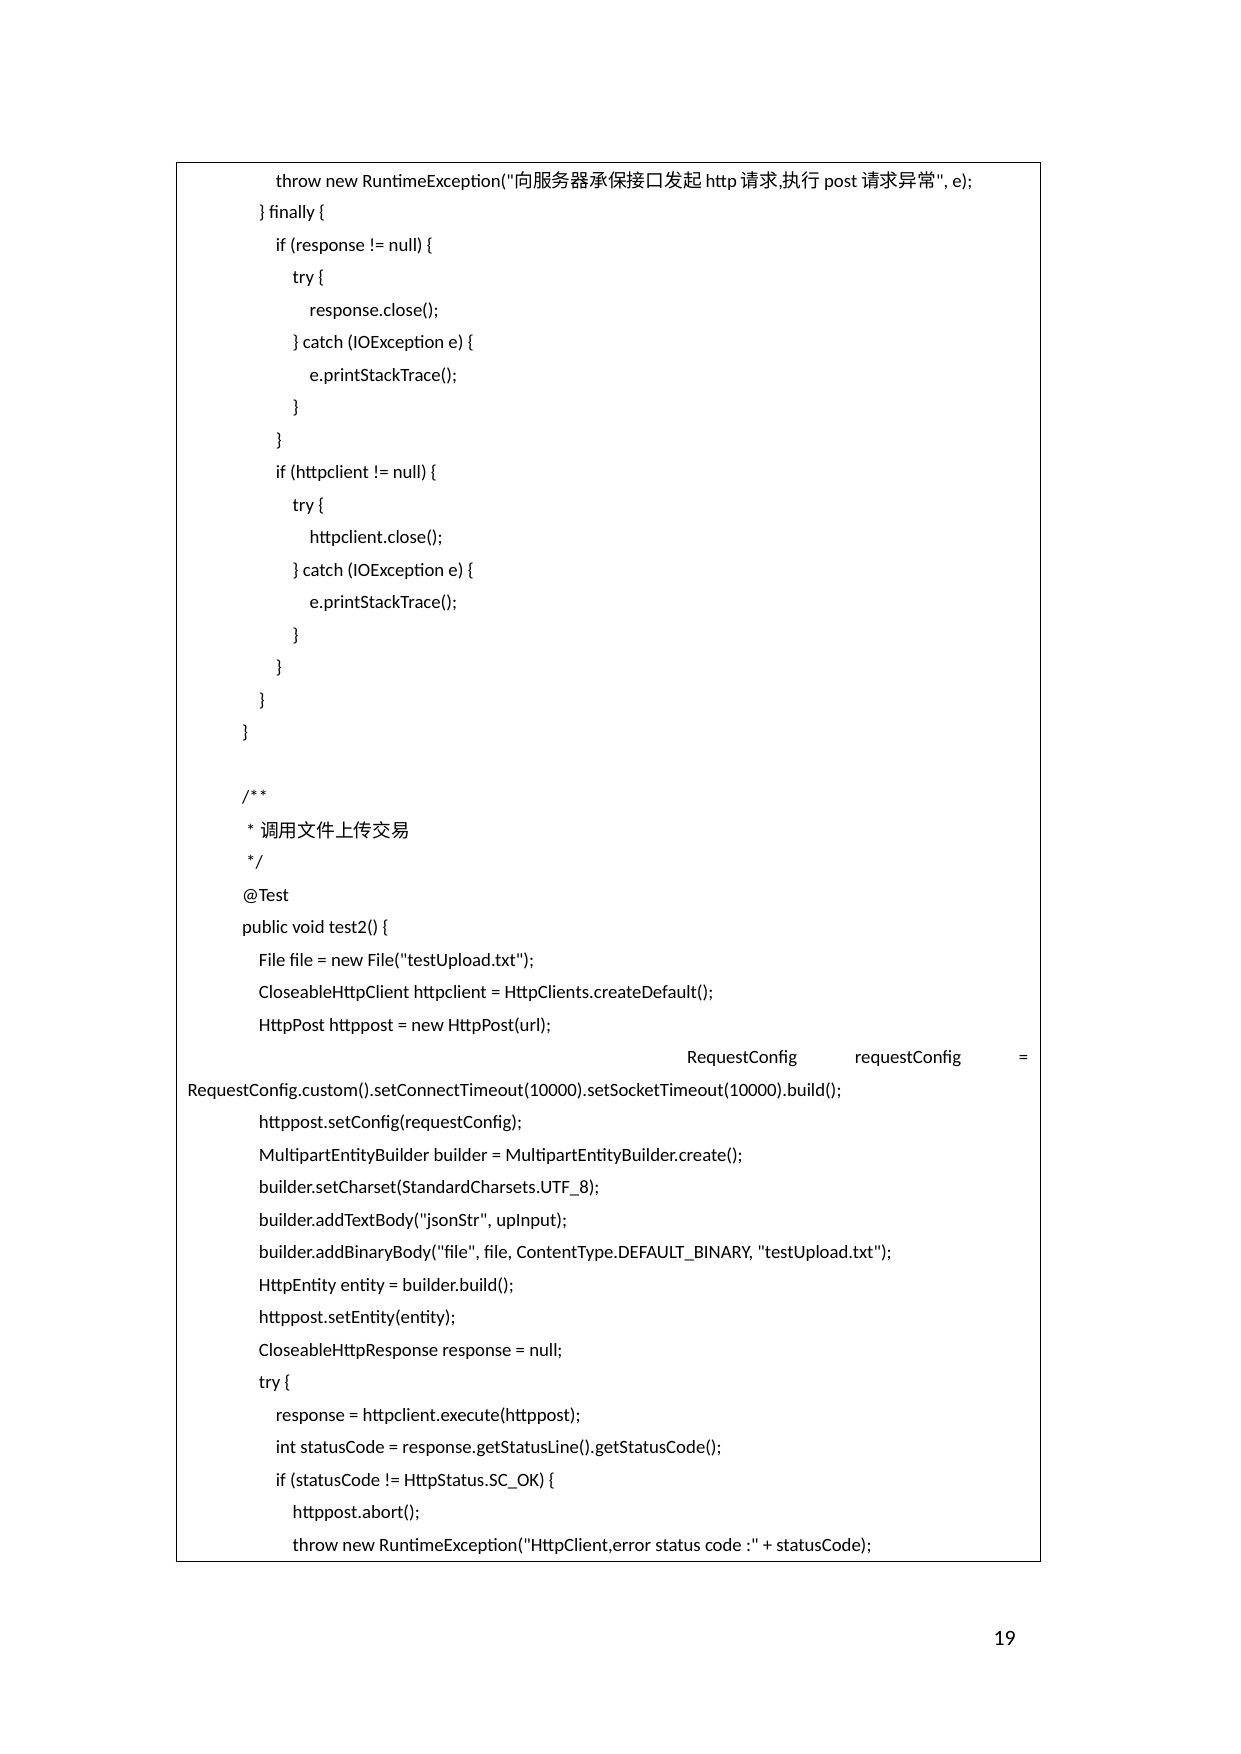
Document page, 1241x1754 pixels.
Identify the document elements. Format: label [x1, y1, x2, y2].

table_header [177, 163, 1040, 1561]
